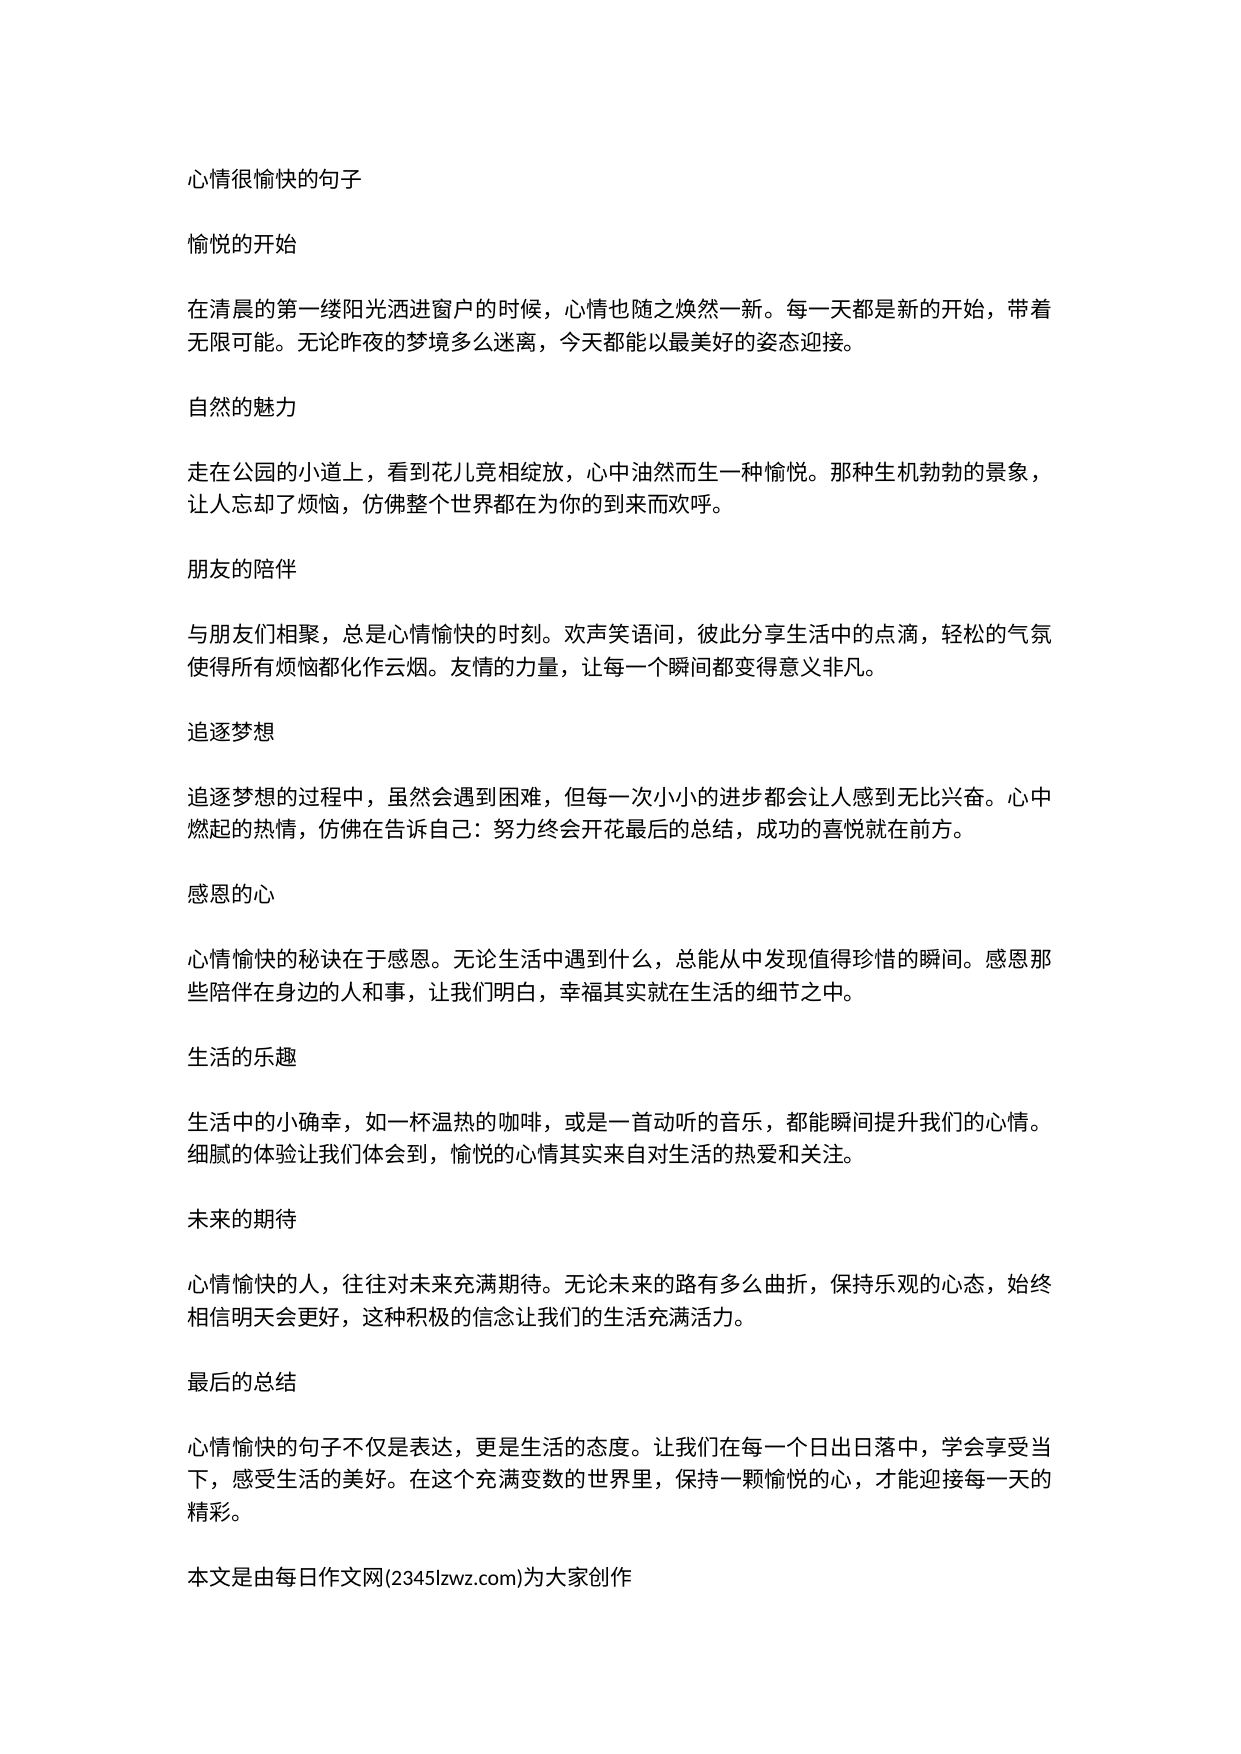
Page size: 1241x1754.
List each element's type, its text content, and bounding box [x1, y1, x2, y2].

text 本文是由每日作文网(2345lzwz.com)为大家创作 [187, 1559, 1053, 1592]
text 自然的魅力 [187, 389, 1053, 422]
text 心情愉快的秘诀在于感恩。无论生活中遇到什么，总能从中发现值得珍惜的瞬间。感恩那些陪伴在身边的人和事，让我们明白，幸福其实就在生活的细节之中。 [187, 942, 1053, 1007]
text 走在公园的小道上，看到花儿竞相绽放，心中油然而生一种愉悦。那种生机勃勃的景象，让人忘却了烦恼，仿佛整个世界都在为你的到来而欢呼。 [187, 454, 1053, 519]
text 生活的乐趣 [187, 1039, 1053, 1072]
text 与朋友们相聚，总是心情愉快的时刻。欢声笑语间，彼此分享生活中的点滴，轻松的气氛使得所有烦恼都化作云烟。友情的力量，让每一个瞬间都变得意义非凡。 [187, 617, 1053, 682]
text 愉悦的开始 [187, 227, 1053, 259]
text 心情愉快的人，往往对未来充满期待。无论未来的路有多么曲折，保持乐观的心态，始终相信明天会更好，这种积极的信念让我们的生活充满活力。 [187, 1267, 1053, 1332]
text 追逐梦想 [187, 714, 1053, 747]
text 心情很愉快的句子 [187, 162, 1053, 194]
text 心情愉快的句子不仅是表达，更是生活的态度。让我们在每一个日出日落中，学会享受当下，感受生活的美好。在这个充满变数的世界里，保持一颗愉悦的心，才能迎接每一天的精彩。 [187, 1429, 1053, 1527]
text 感恩的心 [187, 877, 1053, 909]
text 在清晨的第一缕阳光洒进窗户的时候，心情也随之焕然一新。每一天都是新的开始，带着无限可能。无论昨夜的梦境多么迷离，今天都能以最美好的姿态迎接。 [187, 292, 1053, 357]
text 朋友的陪伴 [187, 552, 1053, 584]
text 追逐梦想的过程中，虽然会遇到困难，但每一次小小的进步都会让人感到无比兴奋。心中燃起的热情，仿佛在告诉自己：努力终会开花最后的总结，成功的喜悦就在前方。 [187, 779, 1053, 844]
text 未来的期待 [187, 1202, 1053, 1234]
text 最后的总结 [187, 1364, 1053, 1397]
text 生活中的小确幸，如一杯温热的咖啡，或是一首动听的音乐，都能瞬间提升我们的心情。细腻的体验让我们体会到，愉悦的心情其实来自对生活的热爱和关注。 [187, 1104, 1053, 1169]
